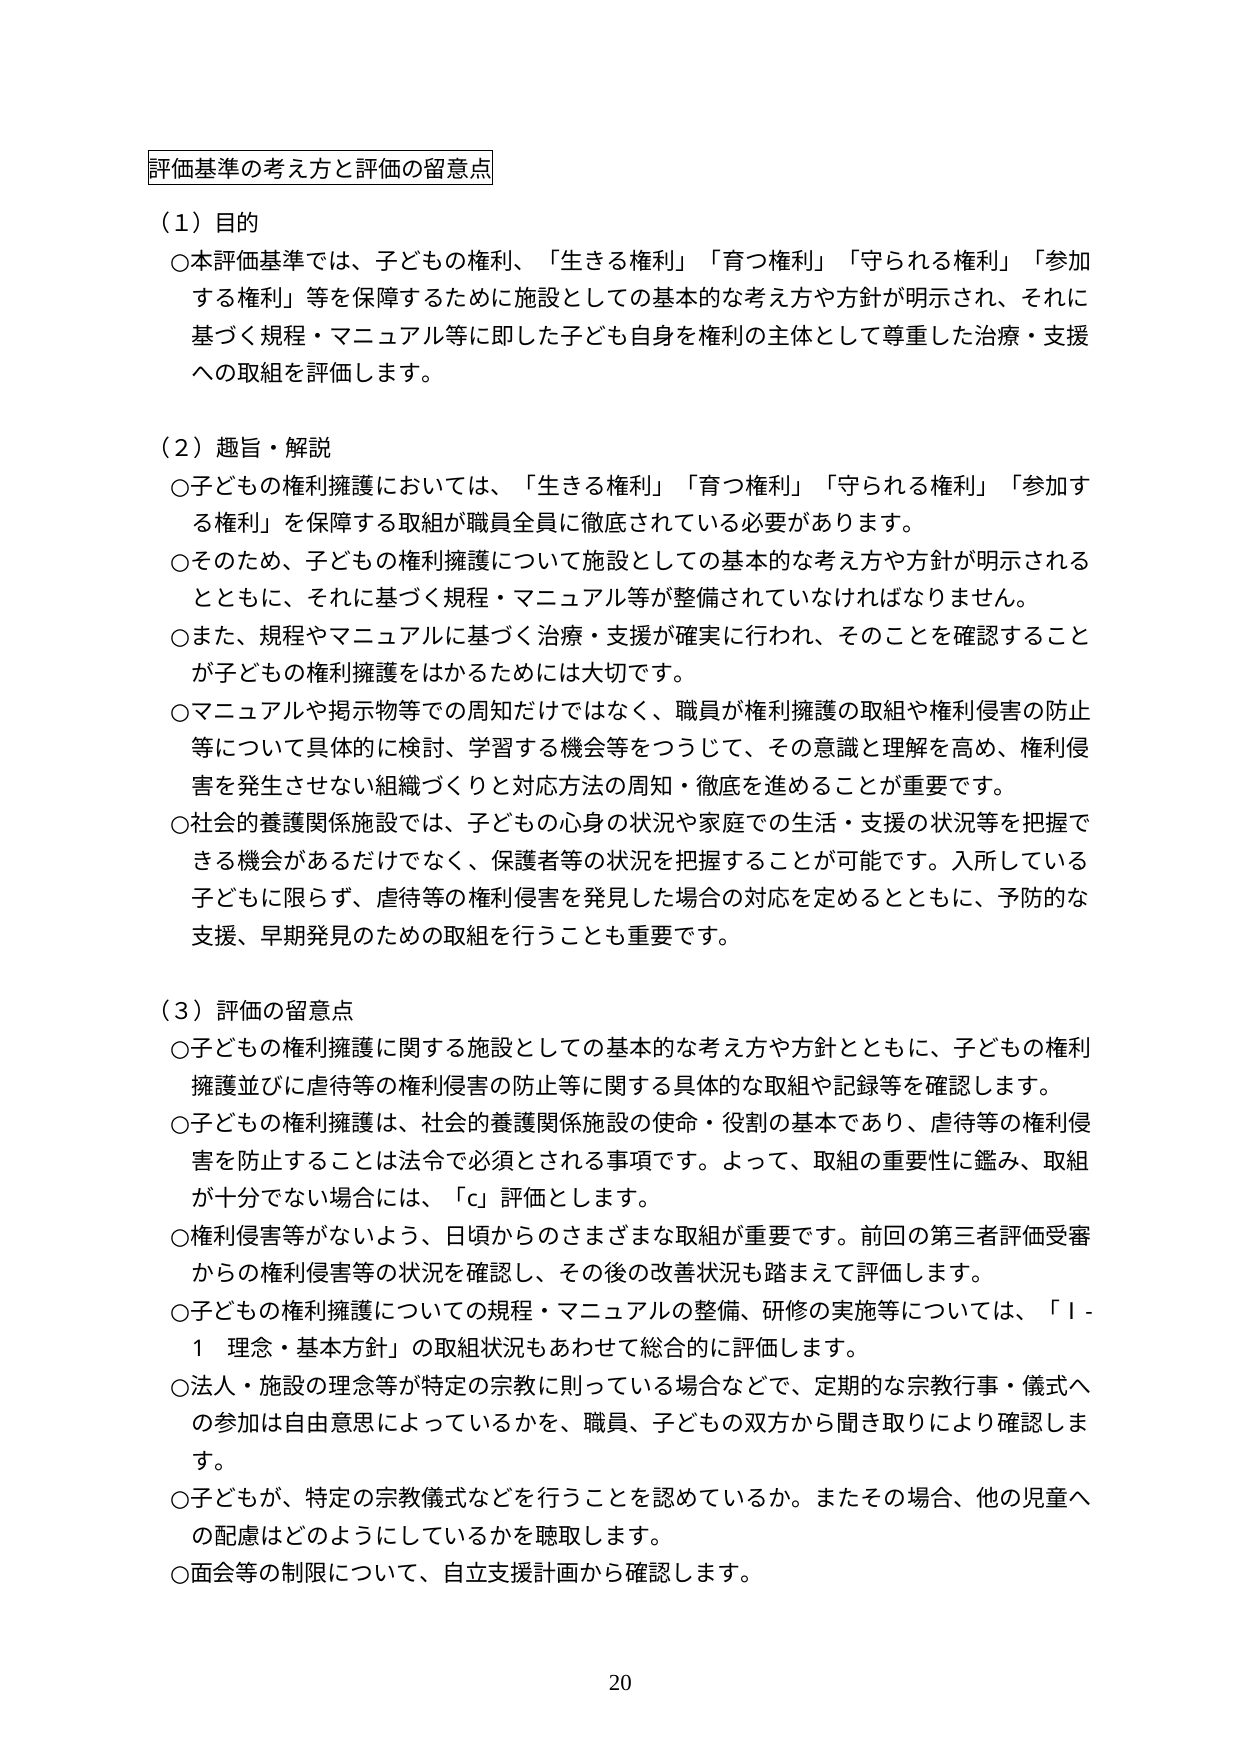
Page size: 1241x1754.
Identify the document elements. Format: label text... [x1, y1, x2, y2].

text （３）評価の留意点 [148, 988, 1092, 1026]
text ○また、規程やマニュアルに基づく治療・支援が確実に行われ、そのことを確認することが子どもの権利擁護をはかるためには大切です。 [170, 613, 1092, 688]
text ○そのため、子どもの権利擁護について施設としての基本的な考え方や方針が明示されるとともに、それに基づく規程・マニュアル等が整備されていなければなりません。 [170, 538, 1092, 613]
text ○子どもの権利擁護においては、「生きる権利」「育つ権利」「守られる権利」「参加する権利」を保障する取組が職員全員に徹底されている必要があります。 [170, 463, 1092, 538]
text ○子どもの権利擁護は、社会的養護関係施設の使命・役割の基本であり、虐待等の権利侵害を防止することは法令で必須とされる事項です。よって、取組の重要性に鑑み、取組が十分でない場合には、「c」評価とします。 [170, 1101, 1092, 1213]
text ○社会的養護関係施設では、子どもの心身の状況や家庭での生活・支援の状況等を把握できる機会があるだけでなく、保護者等の状況を把握することが可能です。入所している子どもに限らず、虐待等の権利侵害を発見した場合の対応を定めるとともに、予防的な支援、早期発見のための取組を行うことも重要です。 [170, 801, 1092, 951]
text ○法人・施設の理念等が特定の宗教に則っている場合などで、定期的な宗教行事・儀式への参加は自由意思によっているかを、職員、子どもの双方から聞き取りにより確認します。 [170, 1363, 1092, 1476]
text ○子どもの権利擁護についての規程・マニュアルの整備、研修の実施等については、「Ⅰ-1 理念・基本方針」の取組状況もあわせて総合的に評価します。 [170, 1288, 1092, 1363]
text ○面会等の制限について、自立支援計画から確認します。 [170, 1551, 1092, 1588]
text ○権利侵害等がないよう、日頃からのさまざまな取組が重要です。前回の第三者評価受審からの権利侵害等の状況を確認し、その後の改善状況も踏まえて評価します。 [170, 1213, 1092, 1288]
text （１）目的 [148, 201, 1092, 238]
text ○本評価基準では、子どもの権利、「生きる権利」「育つ権利」「守られる権利」「参加する権利」等を保障するために施設としての基本的な考え方や方針が明示され、それに基づく規程・マニュアル等に即した子ども自身を権利の主体として尊重した治療・支援への取組を評価します。 [170, 238, 1092, 388]
text ○マニュアルや掲示物等での周知だけではなく、職員が権利擁護の取組や権利侵害の防止等について具体的に検討、学習する機会等をつうじて、その意識と理解を高め、権利侵害を発生させない組織づくりと対応方法の周知・徹底を進めることが重要です。 [170, 688, 1092, 801]
text （２）趣旨・解説 [148, 426, 1092, 463]
text ○子どもの権利擁護に関する施設としての基本的な考え方や方針とともに、子どもの権利擁護並びに虐待等の権利侵害の防止等に関する具体的な取組や記録等を確認します。 [170, 1026, 1092, 1101]
text 評価基準の考え方と評価の留意点 [148, 148, 1092, 185]
text ○子どもが、特定の宗教儀式などを行うことを認めているか。またその場合、他の児童への配慮はどのようにしているかを聴取します。 [170, 1476, 1092, 1551]
